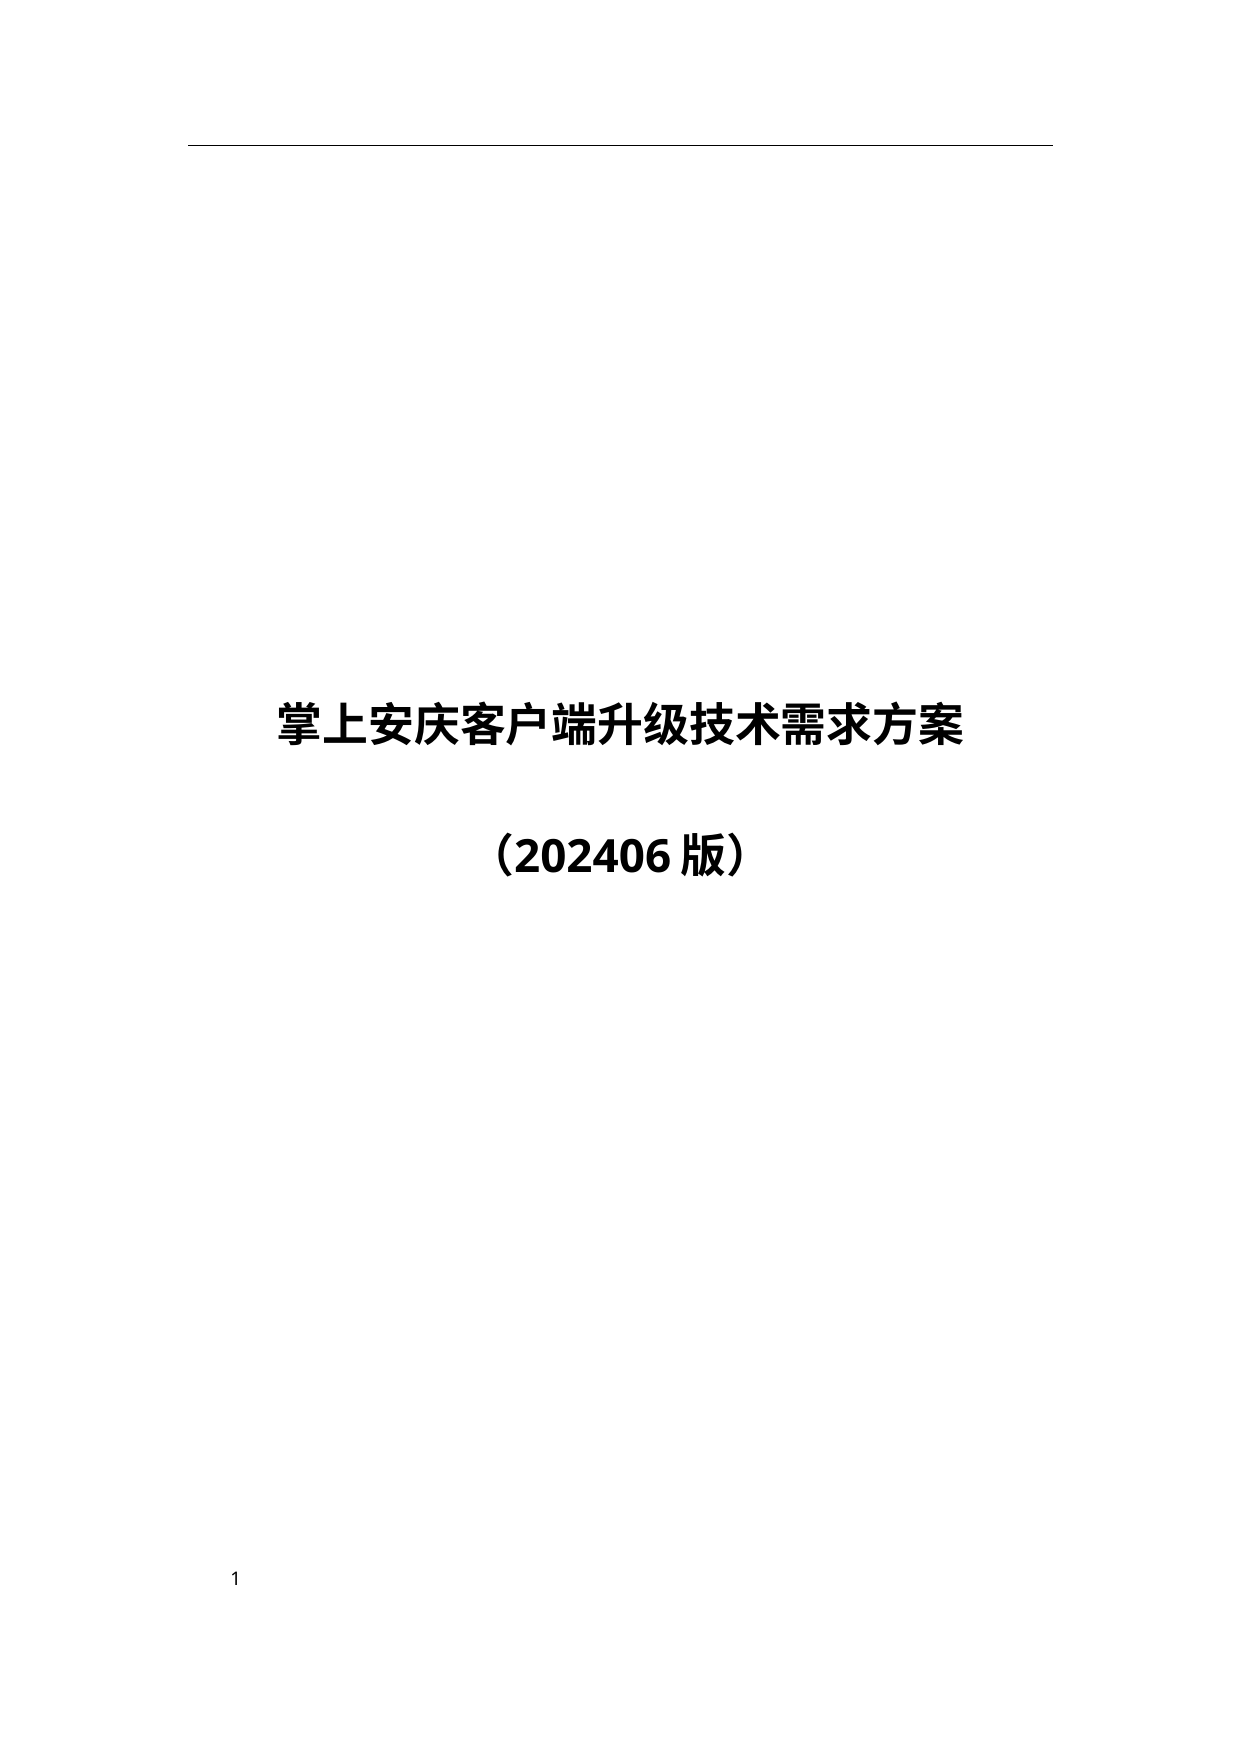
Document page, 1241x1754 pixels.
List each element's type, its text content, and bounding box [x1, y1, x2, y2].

subtitle 掌上安庆客户端升级技术需求方案 [187, 673, 1053, 770]
subtitle （202406版） [187, 803, 1053, 901]
